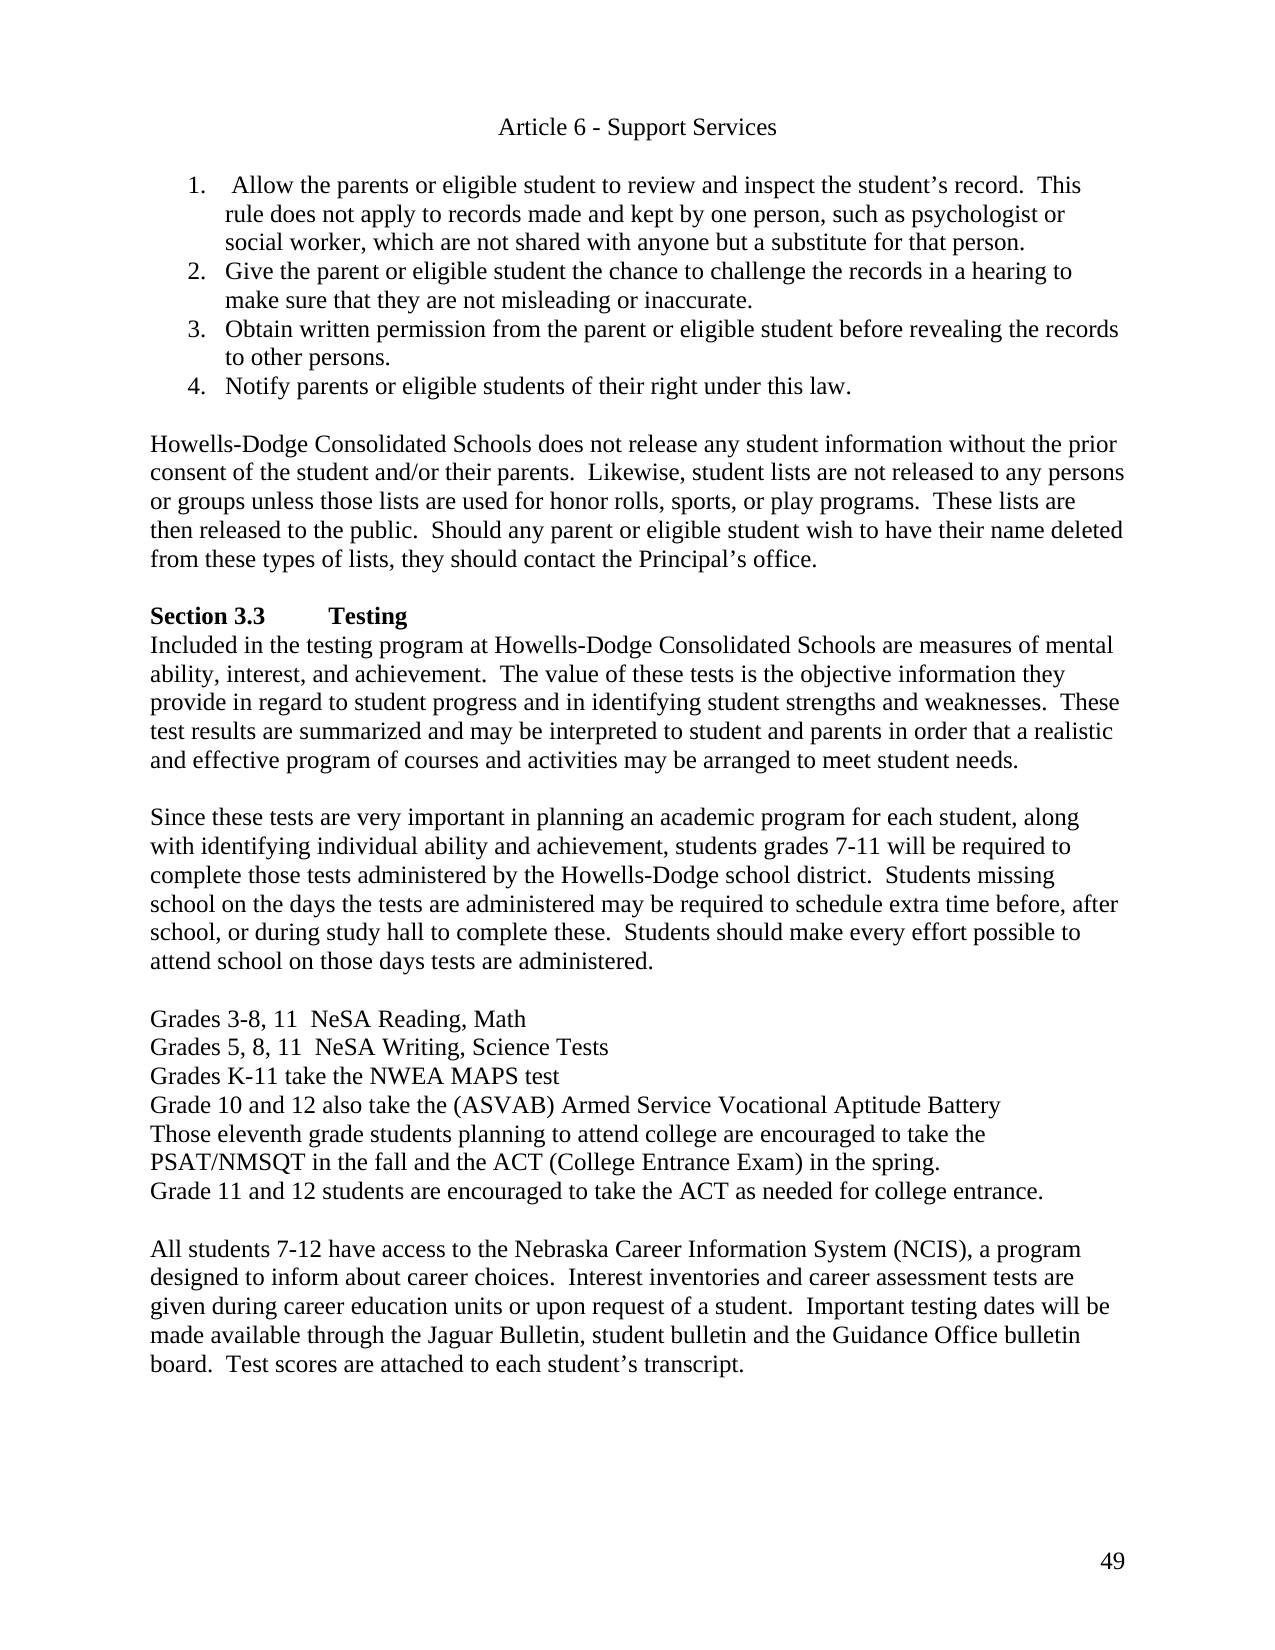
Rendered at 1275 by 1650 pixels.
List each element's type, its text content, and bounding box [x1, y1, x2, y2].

text Grades 3-8, 11 NeSA Reading, Math [150, 1004, 1125, 1032]
text Grades 5, 8, 11 NeSA Writing, Science Tests [150, 1032, 1125, 1061]
list Obtain written permission from the parent or eligible student before revealing the records to other persons. [187, 314, 1125, 371]
list Give the parent or eligible student the chance to challenge the records in a hearing to make sure that they are not misleading or inaccurate. [187, 256, 1125, 314]
list Allow the parents or eligible student to review and inspect the student’s record. This rule does not apply to records made and kept by one person, such as psychologist or social worker, which are not shared with anyone but a substitute for that person. [187, 170, 1125, 256]
text Howells-Dodge Consolidated Schools does not release any student information without the prior consent of the student and/or their parents. Likewise, student lists are not released to any persons or groups unless those lists are used for honor rolls, sports, or play programs. These lists are then released to the public. Should any parent or eligible student wish to have their name deleted from these types of lists, they should contact the Principal’s office. [150, 429, 1125, 572]
text Grades K-11 take the NWEA MAPS test [150, 1061, 1125, 1090]
text Since these tests are very important in planning an academic program for each student, along with identifying individual ability and achievement, students grades 7-11 will be required to complete those tests administered by the Howells-Dodge school district. Students missing school on the days the tests are administered may be required to schedule extra time before, after school, or during study hall to complete these. Students should make every effort possible to attend school on those days tests are administered. [150, 802, 1125, 975]
text Grade 11 and 12 students are encouraged to take the ACT as needed for college entrance. [150, 1176, 1125, 1205]
text All students 7-12 have access to the Nebraska Career Information System (NCIS), a program designed to inform about career choices. Interest inventories and career assessment tests are given during career education units or upon request of a student. Important testing dates will be made available through the Jaguar Bulletin, student bulletin and the Guidance Office bulletin board. Test scores are attached to each student’s transcript. [150, 1234, 1125, 1377]
text Included in the testing program at Howells-Dodge Consolidated Schools are measures of mental ability, interest, and achievement. The value of these tests is the objective information they provide in regard to student progress and in identifying student strengths and weaknesses. These test results are summarized and may be interpreted to student and parents in order that a realistic and effective program of courses and activities may be arranged to meet student needs. [150, 630, 1125, 774]
subtitle Section 3.3 Testing [150, 601, 1125, 630]
list Notify parents or eligible students of their right under this law. [187, 371, 1125, 400]
title Article 6 - Support Services [150, 112, 1125, 141]
text Those eleventh grade students planning to attend college are encouraged to take the PSAT/NMSQT in the fall and the ACT (College Entrance Exam) in the spring. [150, 1119, 1125, 1176]
text Grade 10 and 12 also take the (ASVAB) Armed Service Vocational Aptitude Battery [150, 1090, 1125, 1119]
